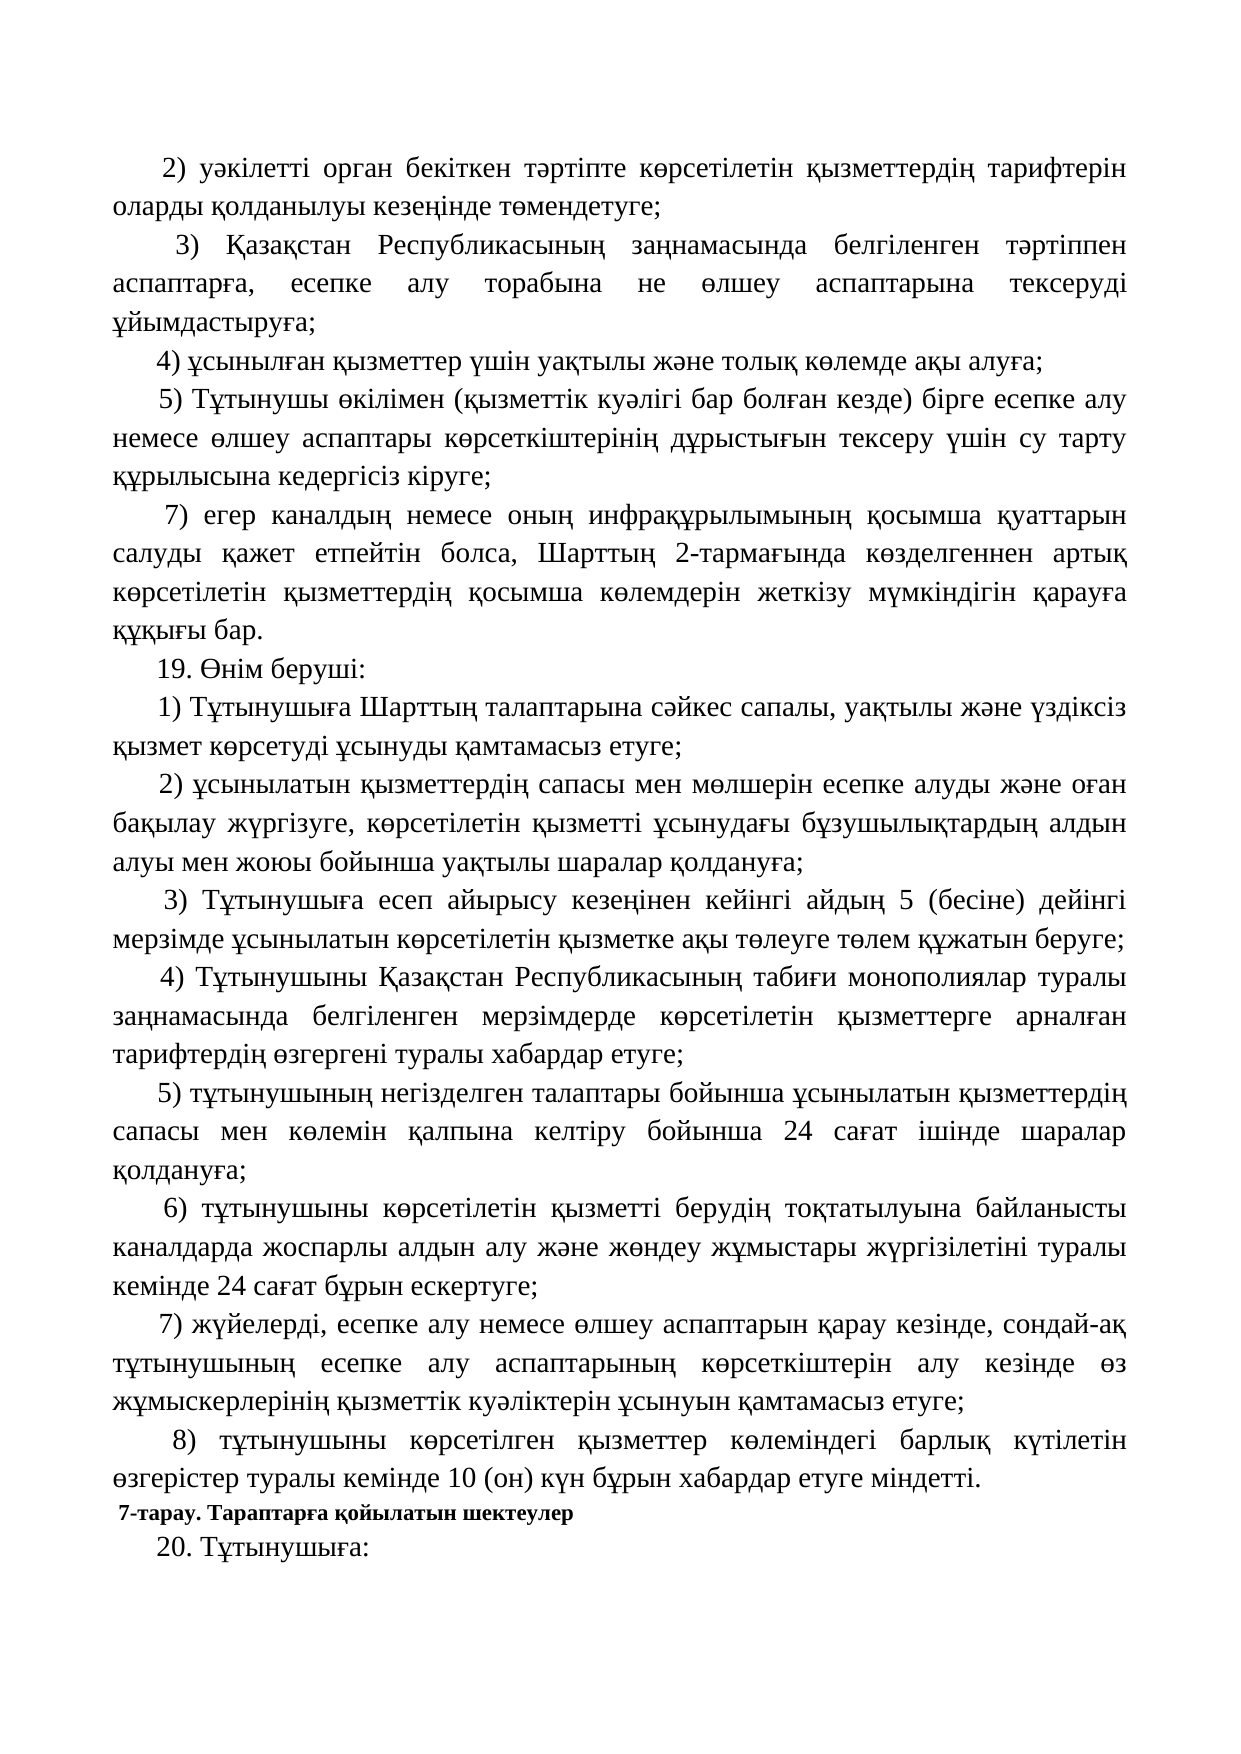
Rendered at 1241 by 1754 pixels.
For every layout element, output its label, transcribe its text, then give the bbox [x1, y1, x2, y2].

text 7-тарау. Тараптарға қойылатын шектеулер [112, 1499, 1128, 1525]
text 3) Қазақстан Республикасының заңнамасында белгіленген тәртіппен аспаптарға, есепке алу торабына не өлшеу аспаптарына тексеруді ұйымдастыруға; [112, 227, 1128, 338]
text 5) Тұтынушы өкілімен (қызметтік куәлігі бар болған кезде) бірге есепке алу немесе өлшеу аспаптары көрсеткіштерінің дұрыстығын тексеру үшін су тарту құрылысына кедергісіз кіруге; [112, 381, 1128, 492]
text 2) ұсынылатын қызметтердің сапасы мен мөлшерін есепке алуды және оған бақылау жүргізуге, көрсетілетін қызметті ұсынудағы бұзушылықтардың алдын алуы мен жоюы бойынша уақтылы шаралар қолдануға; [112, 767, 1128, 877]
text 1) Тұтынушыға Шарттың талаптарына сәйкес сапалы, уақтылы және үздіксіз қызмет көрсетуді ұсынуды қамтамасыз етуге; [112, 689, 1128, 762]
text 7) егер каналдың немесе оның инфрақұрылымының қосымша қуаттарын салуды қажет етпейтін болса, Шарттың 2-тармағында көзделгеннен артық көрсетілетін қызметтердің қосымша көлемдерін жеткізу мүмкіндігін қарауға құқығы бар. [112, 497, 1128, 646]
text 2) уәкілетті орган бекіткен тәртіпте көрсетілетін қызметтердің тарифтерін оларды қолданылуы кезеңінде төмендетуге; [112, 150, 1128, 222]
text 5) тұтынушының негізделген талаптары бойынша ұсынылатын қызметтердің сапасы мен көлемін қалпына келтіру бойынша 24 сағат ішінде шаралар қолдануға; [112, 1075, 1128, 1186]
text 7) жүйелерді, есепке алу немесе өлшеу аспаптарын қарау кезінде, сондай-ақ тұтынушының есепке алу аспаптарының көрсеткіштерін алу кезінде өз жұмыскерлерінің қызметтік куәліктерін ұсынуын қамтамасыз етуге; [112, 1306, 1128, 1417]
text 4) ұсынылған қызметтер үшін уақтылы және толық көлемде ақы алуға; [112, 343, 1128, 376]
text 19. Өнім беруші: [112, 651, 1128, 684]
text 3) Тұтынушыға есеп айырысу кезеңінен кейінгі айдың 5 (бесіне) дейінгі мерзімде ұсынылатын көрсетілетін қызметке ақы төлеуге төлем құжатын беруге; [112, 882, 1128, 954]
text 8) тұтынушыны көрсетілген қызметтер көлеміндегі барлық күтілетін өзгерістер туралы кемінде 10 (он) күн бұрын хабардар етуге міндетті. [112, 1422, 1128, 1494]
text 6) тұтынушыны көрсетілетін қызметті берудің тоқтатылуына байланысты каналдарда жоспарлы алдын алу және жөндеу жұмыстары жүргізілетіні туралы кемінде 24 сағат бұрын ескертуге; [112, 1191, 1128, 1301]
text 4) Тұтынушыны Қазақстан Республикасының табиғи монополиялар туралы заңнамасында белгіленген мерзімдерде көрсетілетін қызметтерге арналған тарифтердің өзгергені туралы хабардар етуге; [112, 959, 1128, 1070]
text 20. Тұтынушыға: [112, 1529, 1128, 1563]
